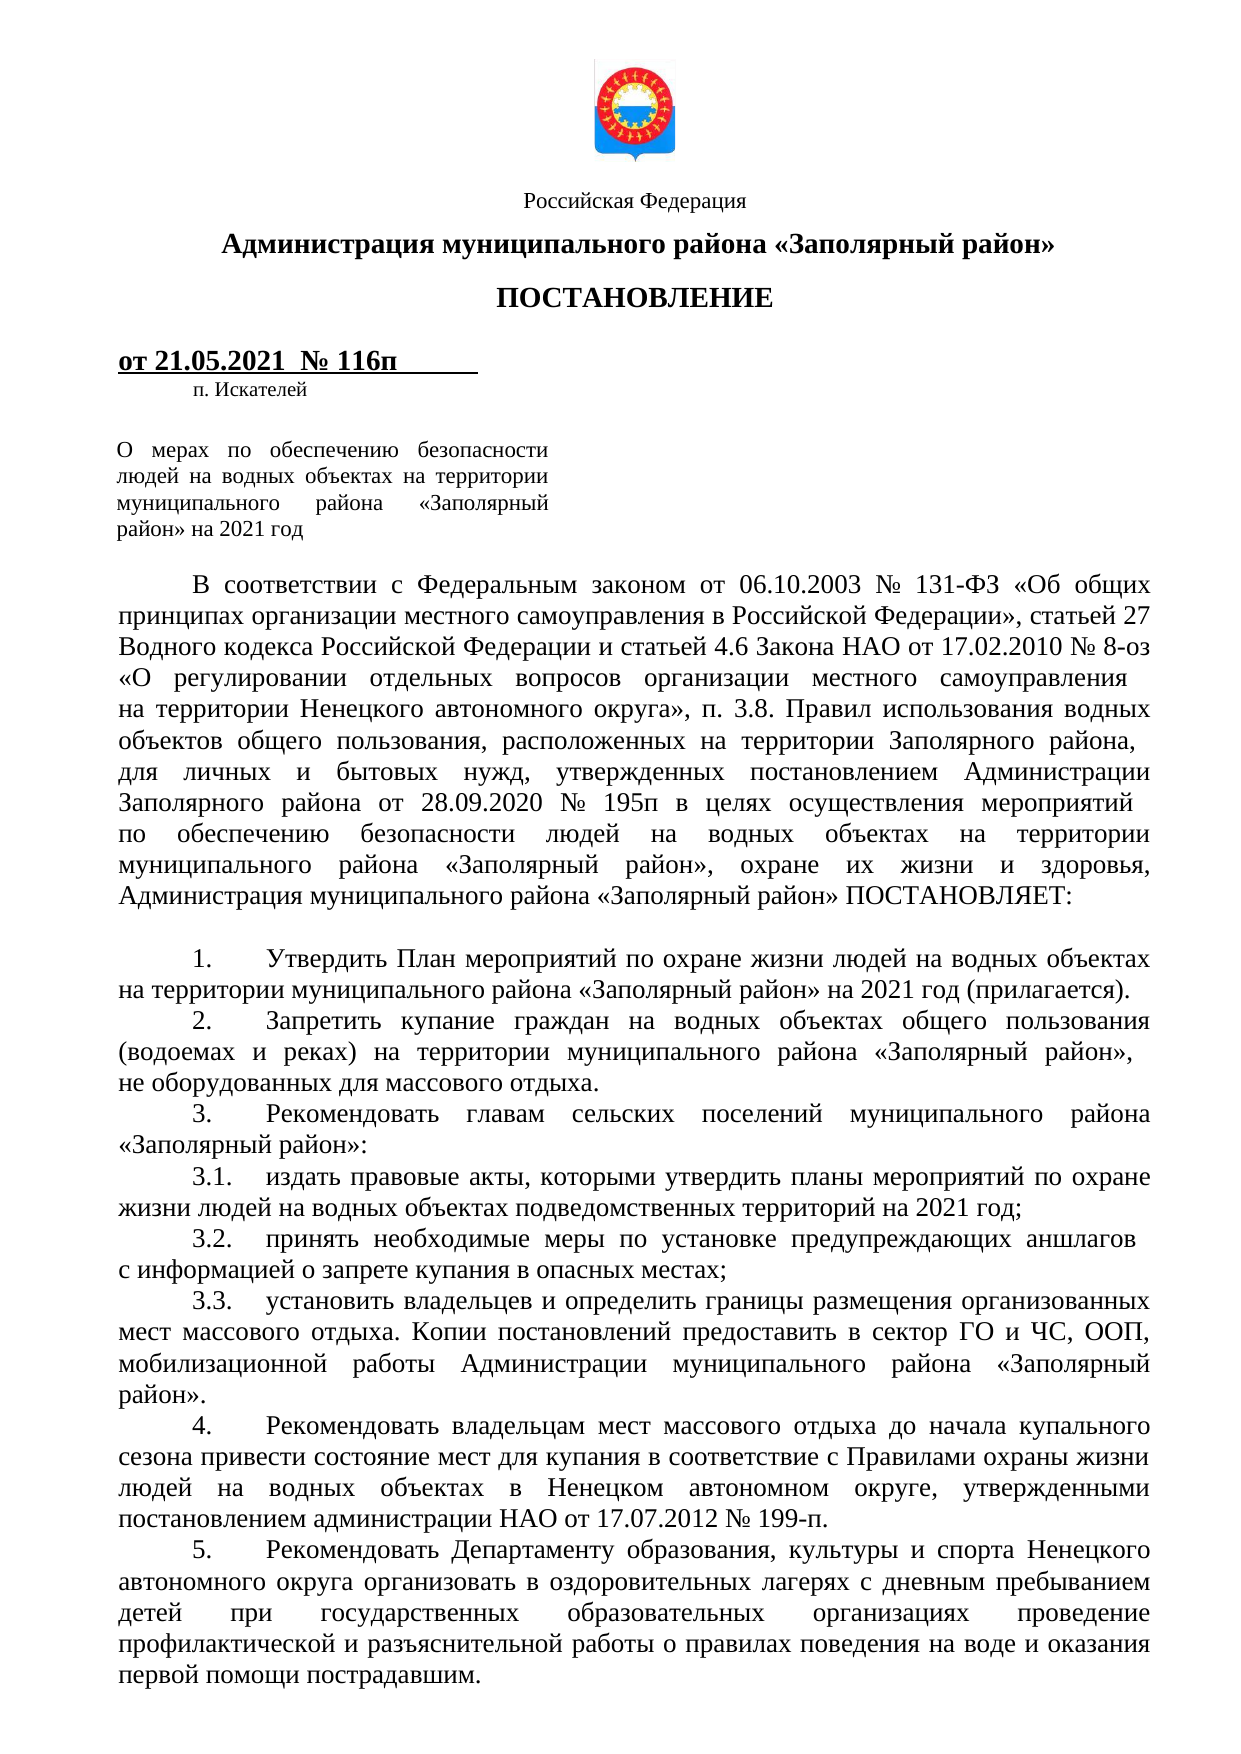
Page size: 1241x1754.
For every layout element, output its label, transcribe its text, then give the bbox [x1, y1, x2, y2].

text 3. Рекомендовать главам сельских поселений муниципального района «Заполярный район»: [118, 1097, 1152, 1160]
text 4. Рекомендовать владельцам мест массового отдыха до начала купального сезона привести состояние мест для купания в соответствие с Правилами охраны жизни людей на водных объектах в Ненецком автономном округе, утвержденными постановлением администрации НАО от 17.07.2012 № 199-п. [118, 1409, 1152, 1533]
subtitle ПОСТАНОВЛЕНИЕ [118, 280, 1152, 314]
text 3.2. принять необходимые меры по установке предупреждающих аншлагов с информацией о запрете купания в опасных местах; [118, 1222, 1152, 1284]
text 3.3. установить владельцев и определить границы размещения организованных мест массового отдыха. Копии постановлений предоставить в сектор ГО и ЧС, ООП, мобилизационной работы Администрации муниципального района «Заполярный район». [118, 1284, 1152, 1409]
text 5. Рекомендовать Департаменту образования, культуры и спорта Ненецкого автономного округа организовать в оздоровительных лагерях с дневным пребыванием детей при государственных образовательных организациях проведение профилактической и разъяснительной работы о правилах поведения на воде и оказания первой помощи пострадавшим. [118, 1533, 1152, 1689]
text В соответствии с Федеральным законом от 06.10.2003 № 131-ФЗ «Об общих принципах организации местного самоуправления в Российской Федерации», статьей 27 Водного кодекса Российской Федерации и статьей 4.6 Закона НАО от 17.02.2010 № 8-оз «О регулировании отдельных вопросов организации местного самоуправления на территории Ненецкого автономного округа», п. 3.8. Правил использования водных объектов общего пользования, расположенных на территории Заполярного района, для личных и бытовых нужд, утвержденных постановлением Администрации Заполярного района от 28.09.2020 № 195п в целях осуществления мероприятий по обеспечению безопасности людей на водных объектах на территории муниципального района «Заполярный район», охране их жизни и здоровья, Администрация муниципального района «Заполярный район» ПОСТАНОВЛЯЕТ: [118, 568, 1152, 911]
text от 21.05.2021 № 116п [118, 343, 1152, 377]
picture [594, 59, 676, 162]
text 3.1. издать правовые акты, которыми утвердить планы мероприятий по охране жизни людей на водных объектах подведомственных территорий на 2021 год; [118, 1160, 1152, 1222]
text п. Искателей [177, 377, 1152, 401]
text Российская Федерация [118, 187, 1152, 213]
text 1. Утвердить План мероприятий по охране жизни людей на водных объектах на территории муниципального района «Заполярный район» на 2021 год (прилагается). [118, 942, 1152, 1004]
text 2. Запретить купание граждан на водных объектах общего пользования (водоемах и реках) на территории муниципального района «Заполярный район», не оборудованных для массового отдыха. [118, 1004, 1152, 1097]
subtitle Администрация муниципального района «Заполярный район» [118, 226, 1152, 259]
